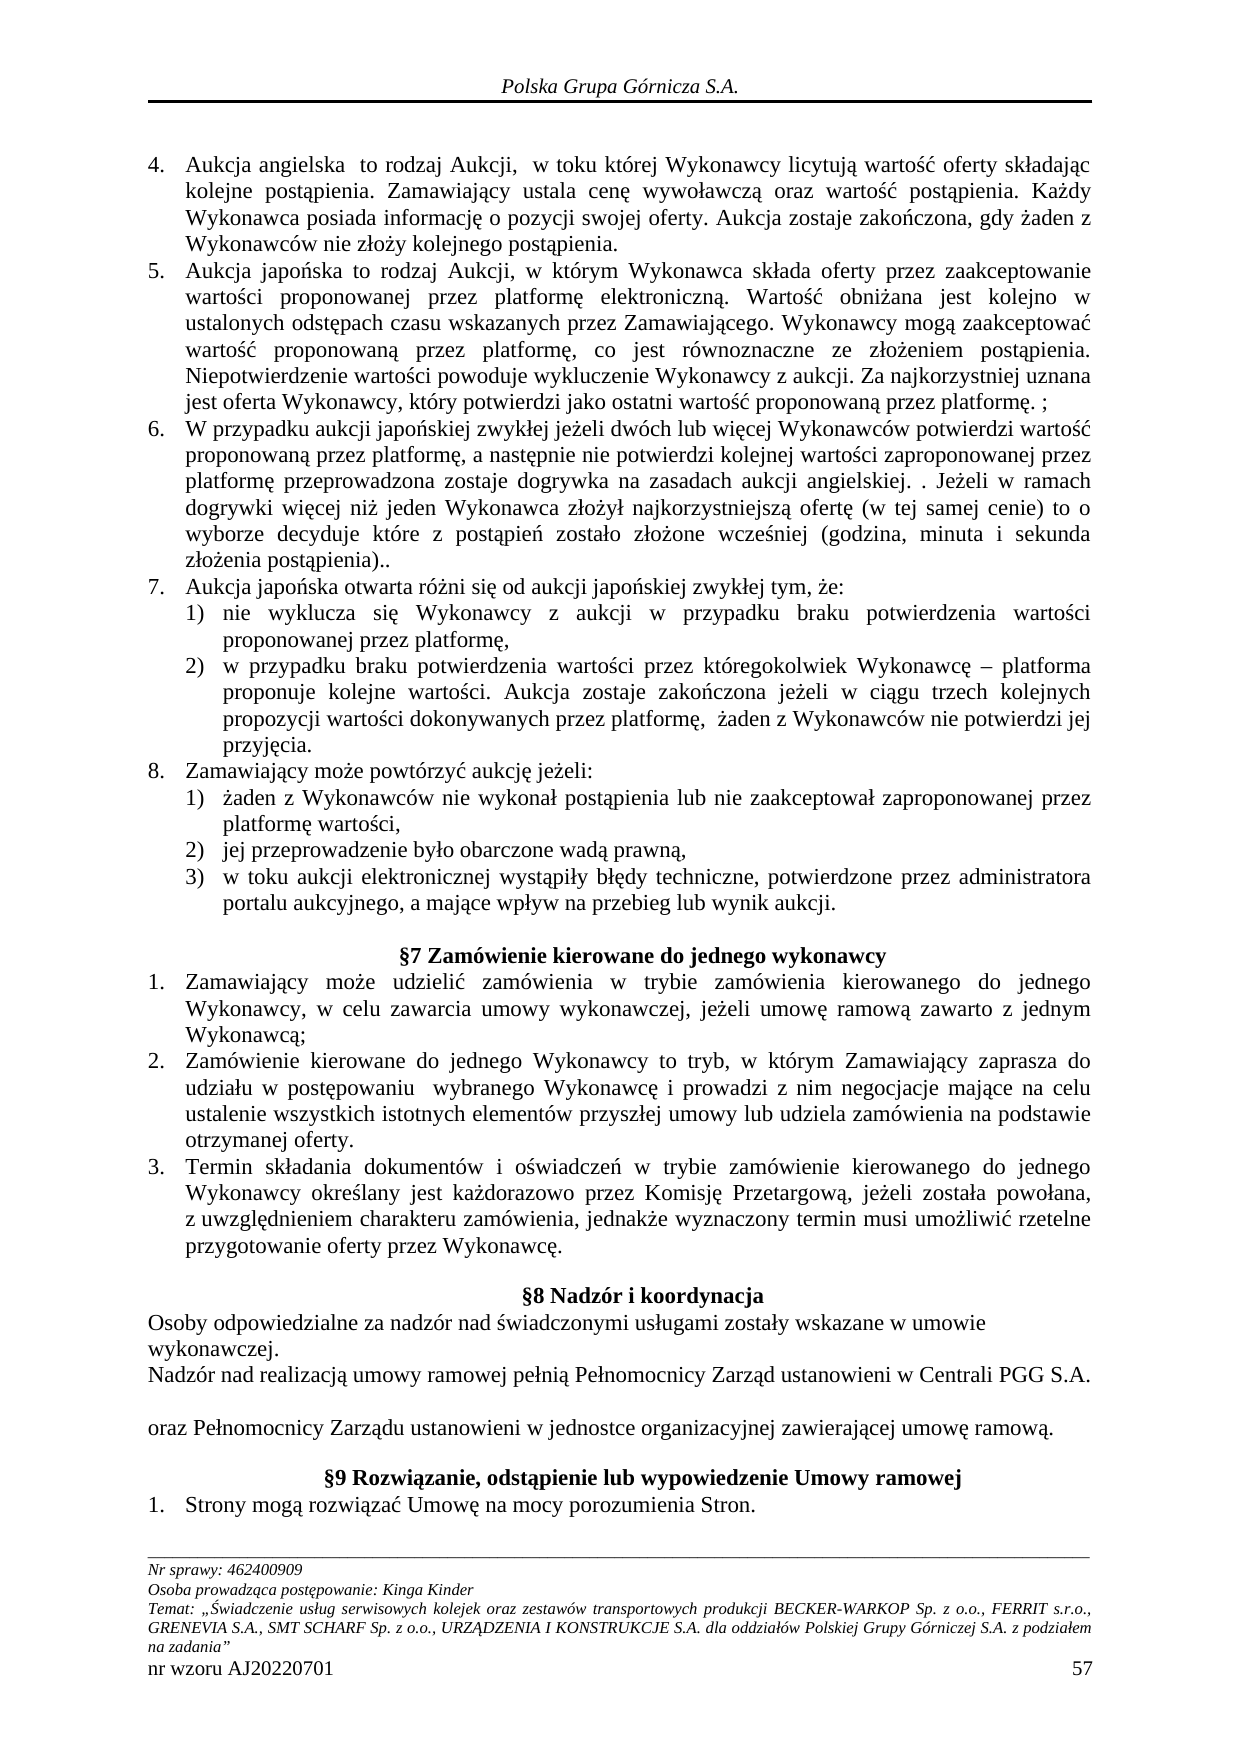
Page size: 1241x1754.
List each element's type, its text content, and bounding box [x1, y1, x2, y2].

list w przypadku braku potwierdzenia wartości przez któregokolwiek Wykonawcę – platforma proponuje kolejne wartości. Aukcja zostaje zakończona jeżeli w ciągu trzech kolejnych propozycji wartości dokonywanych przez platformę, żaden z Wykonawców nie potwierdzi jej przyjęcia. [185, 652, 1092, 757]
list żaden z Wykonawców nie wykonał postąpienia lub nie zaakceptował zaproponowanej przez platformę wartości, [185, 784, 1092, 836]
list Aukcja japońska to rodzaj Aukcji, w którym Wykonawca składa oferty przez zaakceptowanie wartości proponowanej przez platformę elektroniczną. Wartość obniżana jest kolejno w ustalonych odstępach czasu wskazanych przez Zamawiającego. Wykonawcy mogą zaakceptować wartość proponowaną przez platformę, co jest równoznaczne ze złożeniem postąpienia. Niepotwierdzenie wartości powoduje wykluczenie Wykonawcy z aukcji. Za najkorzystniej uznana jest oferta Wykonawcy, który potwierdzi jako ostatni wartość proponowaną przez platformę. ; [148, 257, 1092, 415]
list Aukcja angielska to rodzaj Aukcji, w toku której Wykonawcy licytują wartość oferty składając kolejne postąpienia. Zamawiający ustala cenę wywoławczą oraz wartość postąpienia. Każdy Wykonawca posiada informację o pozycji swojej oferty. Aukcja zostaje zakończona, gdy żaden z Wykonawców nie złoży kolejnego postąpienia. [148, 151, 1092, 257]
list Zamawiający może powtórzyć aukcję jeżeli: [148, 757, 1092, 784]
list Strony mogą rozwiązać Umowę na mocy porozumienia Stron. [148, 1491, 1092, 1517]
list Termin składania dokumentów i oświadczeń w trybie zamówienie kierowanego do jednego Wykonawcy określany jest każdorazowo przez Komisję Przetargową, jeżeli została powołana, z uwzględnieniem charakteru zamówienia, jednakże wyznaczony termin musi umożliwić rzetelne przygotowanie oferty przez Wykonawcę. [148, 1153, 1092, 1258]
subtitle §9 Rozwiązanie, odstąpienie lub wypowiedzenie Umowy ramowej [193, 1464, 1092, 1491]
list Zamawiający może udzielić zamówienia w trybie zamówienia kierowanego do jednego Wykonawcy, w celu zawarcia umowy wykonawczej, jeżeli umowę ramową zawarto z jednym Wykonawcą; [148, 968, 1092, 1047]
subtitle §8 Nadzór i koordynacja [193, 1282, 1092, 1308]
list jej przeprowadzenie było obarczone wadą prawną, [185, 836, 1092, 863]
list Zamówienie kierowane do jednego Wykonawcy to tryb, w którym Zamawiający zaprasza do udziału w postępowaniu wybranego Wykonawcę i prowadzi z nim negocjacje mające na celu ustalenie wszystkich istotnych elementów przyszłej umowy lub udziela zamówienia na podstawie otrzymanej oferty. [148, 1047, 1092, 1153]
text Osoby odpowiedzialne za nadzór nad świadczonymi usługami zostały wskazane w umowie wykonawczej. [148, 1308, 1092, 1361]
list w toku aukcji elektronicznej wystąpiły błędy techniczne, potwierdzone przez administratora portalu aukcyjnego, a mające wpływ na przebieg lub wynik aukcji. [185, 863, 1092, 916]
list Aukcja japońska otwarta różni się od aukcji japońskiej zwykłej tym, że: [148, 573, 1092, 599]
subtitle §7 Zamówienie kierowane do jednego wykonawcy [193, 942, 1092, 968]
list W przypadku aukcji japońskiej zwykłej jeżeli dwóch lub więcej Wykonawców potwierdzi wartość proponowaną przez platformę, a następnie nie potwierdzi kolejnej wartości zaproponowanej przez platformę przeprowadzona zostaje dogrywka na zasadach aukcji angielskiej. . Jeżeli w ramach dogrywki więcej niż jeden Wykonawca złożył najkorzystniejszą ofertę (w tej samej cenie) to o wyborze decyduje które z postąpień zostało złożone wcześniej (godzina, minuta i sekunda złożenia postąpienia).. [148, 415, 1092, 573]
text Nadzór nad realizacją umowy ramowej pełnią Pełnomocnicy Zarząd ustanowieni w Centrali PGG S.A. oraz Pełnomocnicy Zarządu ustanowieni w jednostce organizacyjnej zawierającej umowę ramową. [148, 1361, 1092, 1440]
list nie wyklucza się Wykonawcy z aukcji w przypadku braku potwierdzenia wartości proponowanej przez platformę, [185, 599, 1092, 652]
